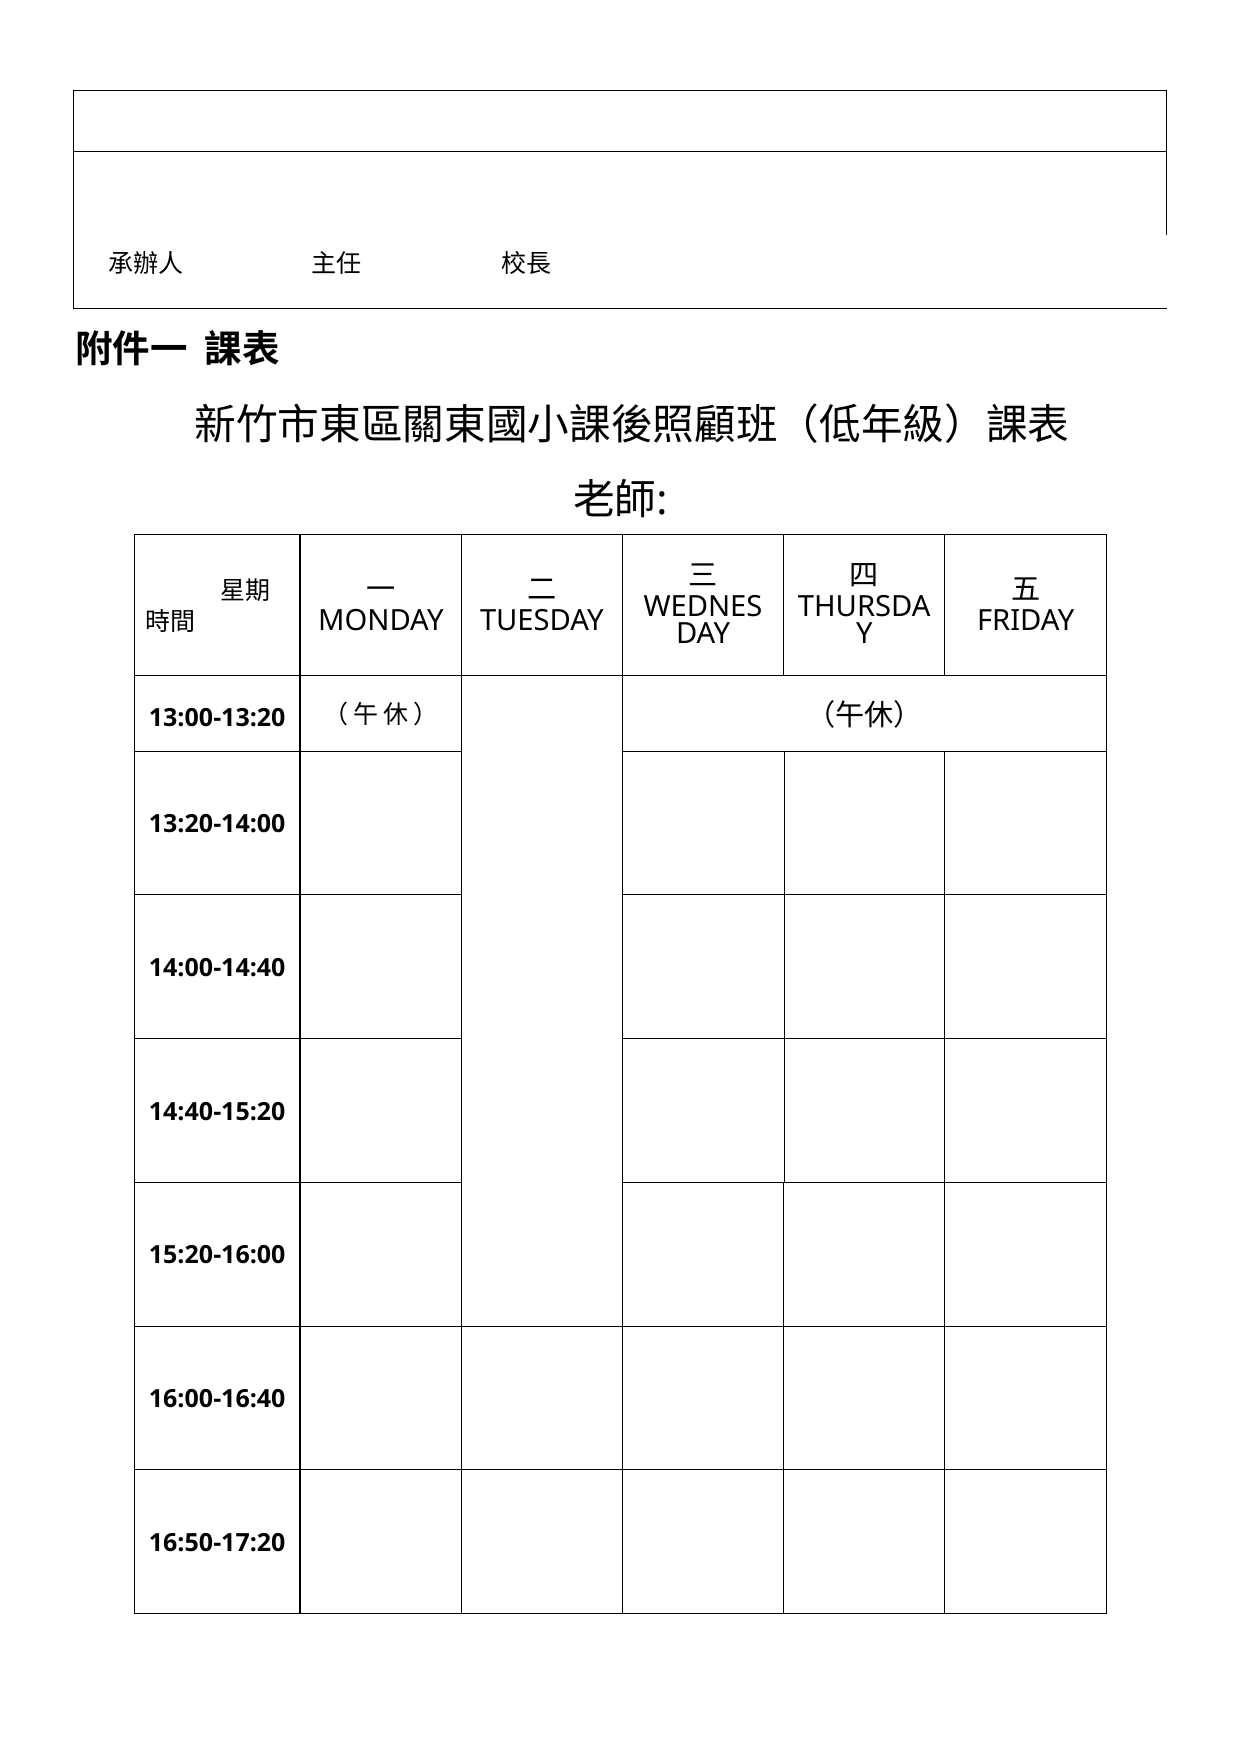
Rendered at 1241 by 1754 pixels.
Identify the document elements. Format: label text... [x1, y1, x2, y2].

table_cell [784, 1470, 944, 1613]
table_cell [784, 1183, 944, 1326]
table_cell [462, 676, 622, 1326]
table_cell [462, 1470, 622, 1613]
table_cell [623, 1327, 783, 1469]
table_cell [301, 752, 461, 894]
table_cell [623, 752, 784, 894]
table_cell 15:20-16:00 [135, 1183, 299, 1326]
table_cell [74, 152, 1166, 308]
table_cell 16:50-17:20 [135, 1470, 299, 1613]
table_cell [623, 895, 784, 1038]
table_cell [785, 1039, 944, 1182]
table_cell [945, 1470, 1106, 1613]
table_cell [945, 895, 1106, 1038]
table_cell [301, 1039, 461, 1182]
table_cell （午休） [623, 676, 1106, 751]
table_cell [301, 1470, 461, 1613]
table_header 二 TUESDAY [462, 535, 622, 674]
table_cell [945, 1327, 1106, 1469]
table_header 四 THURSDAY [784, 535, 944, 674]
table_cell [785, 895, 944, 1038]
table_header 三 WEDNESDAY [623, 535, 783, 674]
table_cell 14:40-15:20 [135, 1039, 299, 1182]
table_header 五 FRIDAY [945, 535, 1106, 674]
text 新竹市東區關東國小課後照顧班（低年級）課表 [75, 384, 1165, 459]
table_cell （午休） [301, 676, 461, 751]
table_cell 13:20-14:00 [135, 752, 299, 894]
table_cell [462, 1327, 622, 1469]
table_cell [785, 752, 944, 894]
table_cell [623, 1470, 783, 1613]
table_cell [623, 1183, 783, 1326]
table_cell [301, 1327, 461, 1469]
table_cell [301, 1183, 461, 1326]
text 附件一 課表 [75, 309, 1165, 384]
table_cell 13:00-13:20 [135, 676, 299, 751]
text 老師: [75, 459, 1165, 534]
table_cell [623, 1039, 784, 1182]
table_cell [74, 91, 1166, 151]
table_cell 16:00-16:40 [135, 1327, 299, 1469]
table_header 星期 時間 [135, 535, 299, 674]
table_cell [784, 1327, 944, 1469]
table_cell [301, 895, 461, 1038]
table_cell [945, 752, 1106, 894]
table_cell [945, 1039, 1106, 1182]
table_cell [945, 1183, 1106, 1326]
table_header 一 MONDAY [301, 535, 461, 674]
table_cell 14:00-14:40 [135, 895, 299, 1038]
